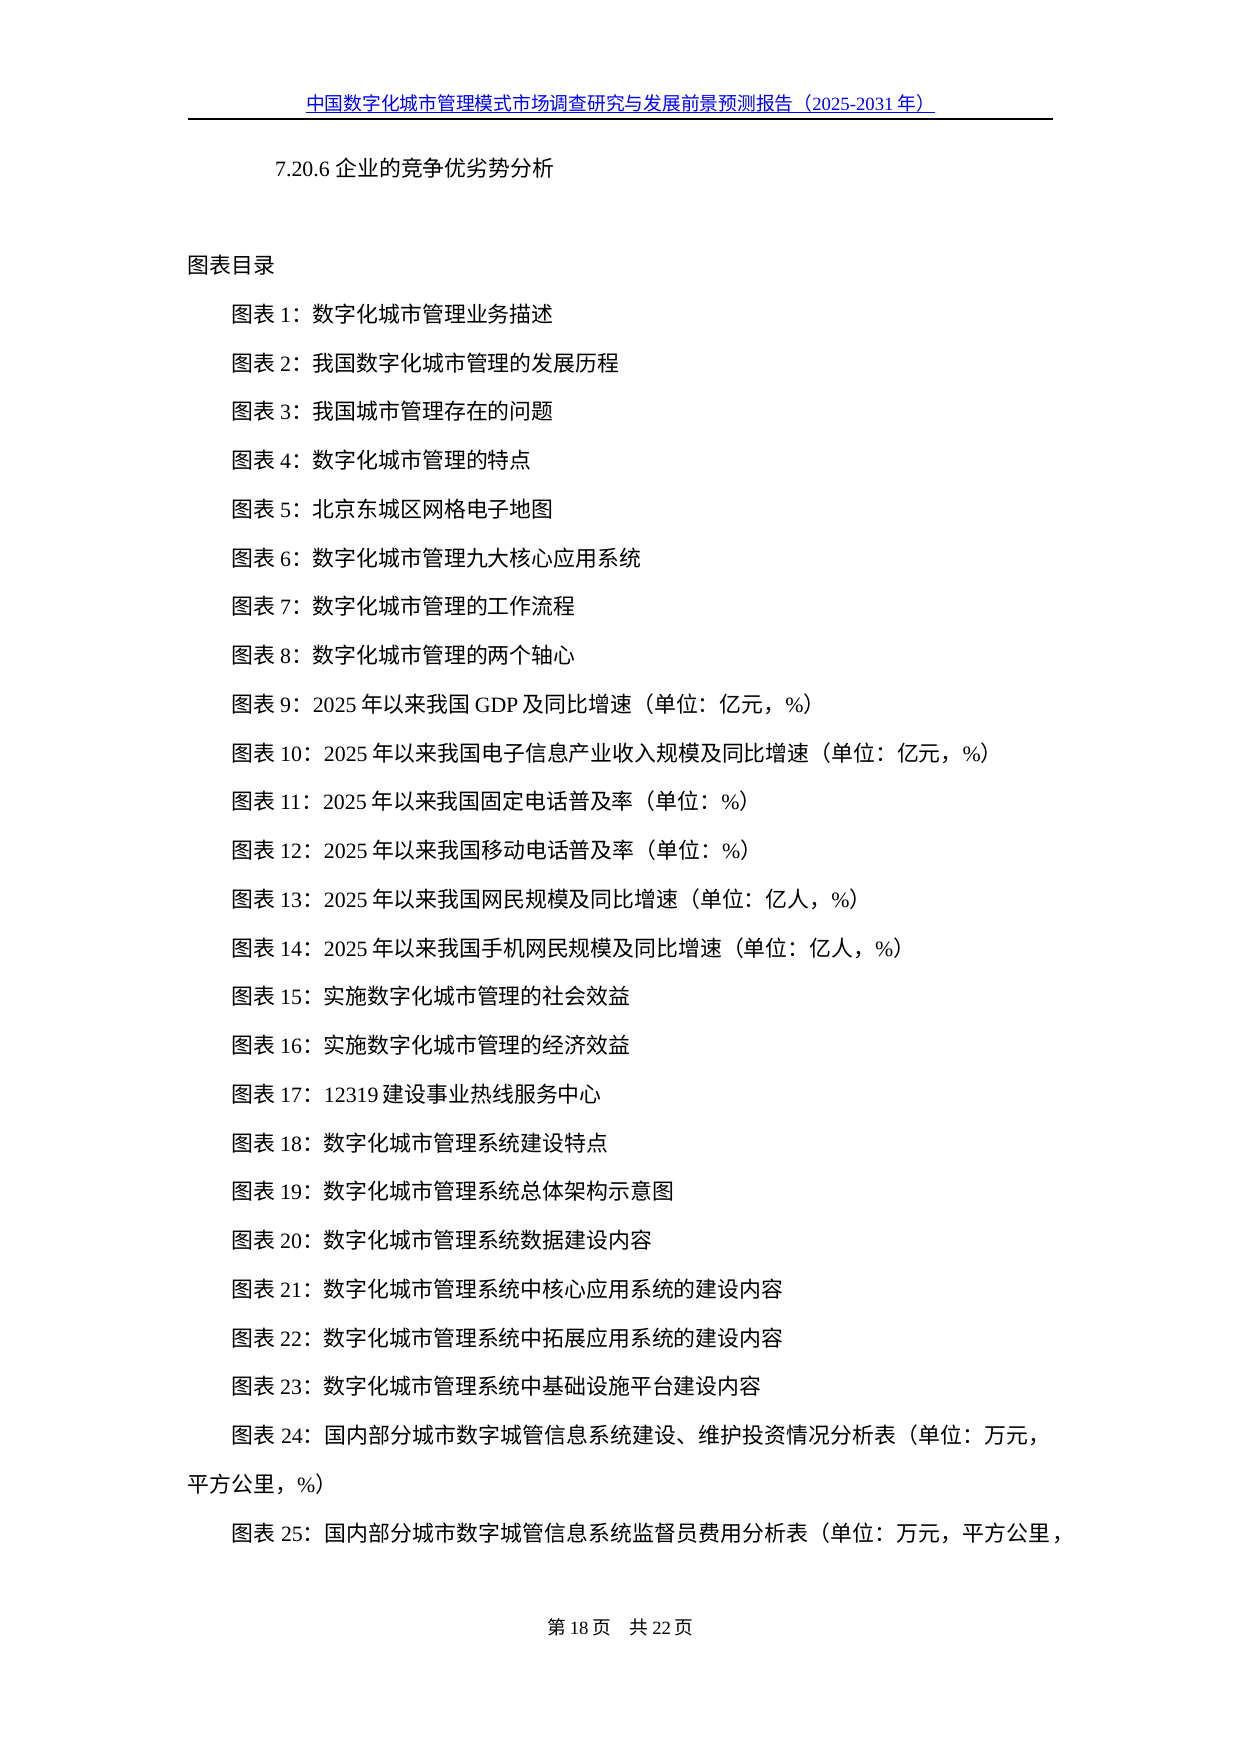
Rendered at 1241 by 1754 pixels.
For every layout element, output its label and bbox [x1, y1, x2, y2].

text [187, 150, 1053, 1548]
